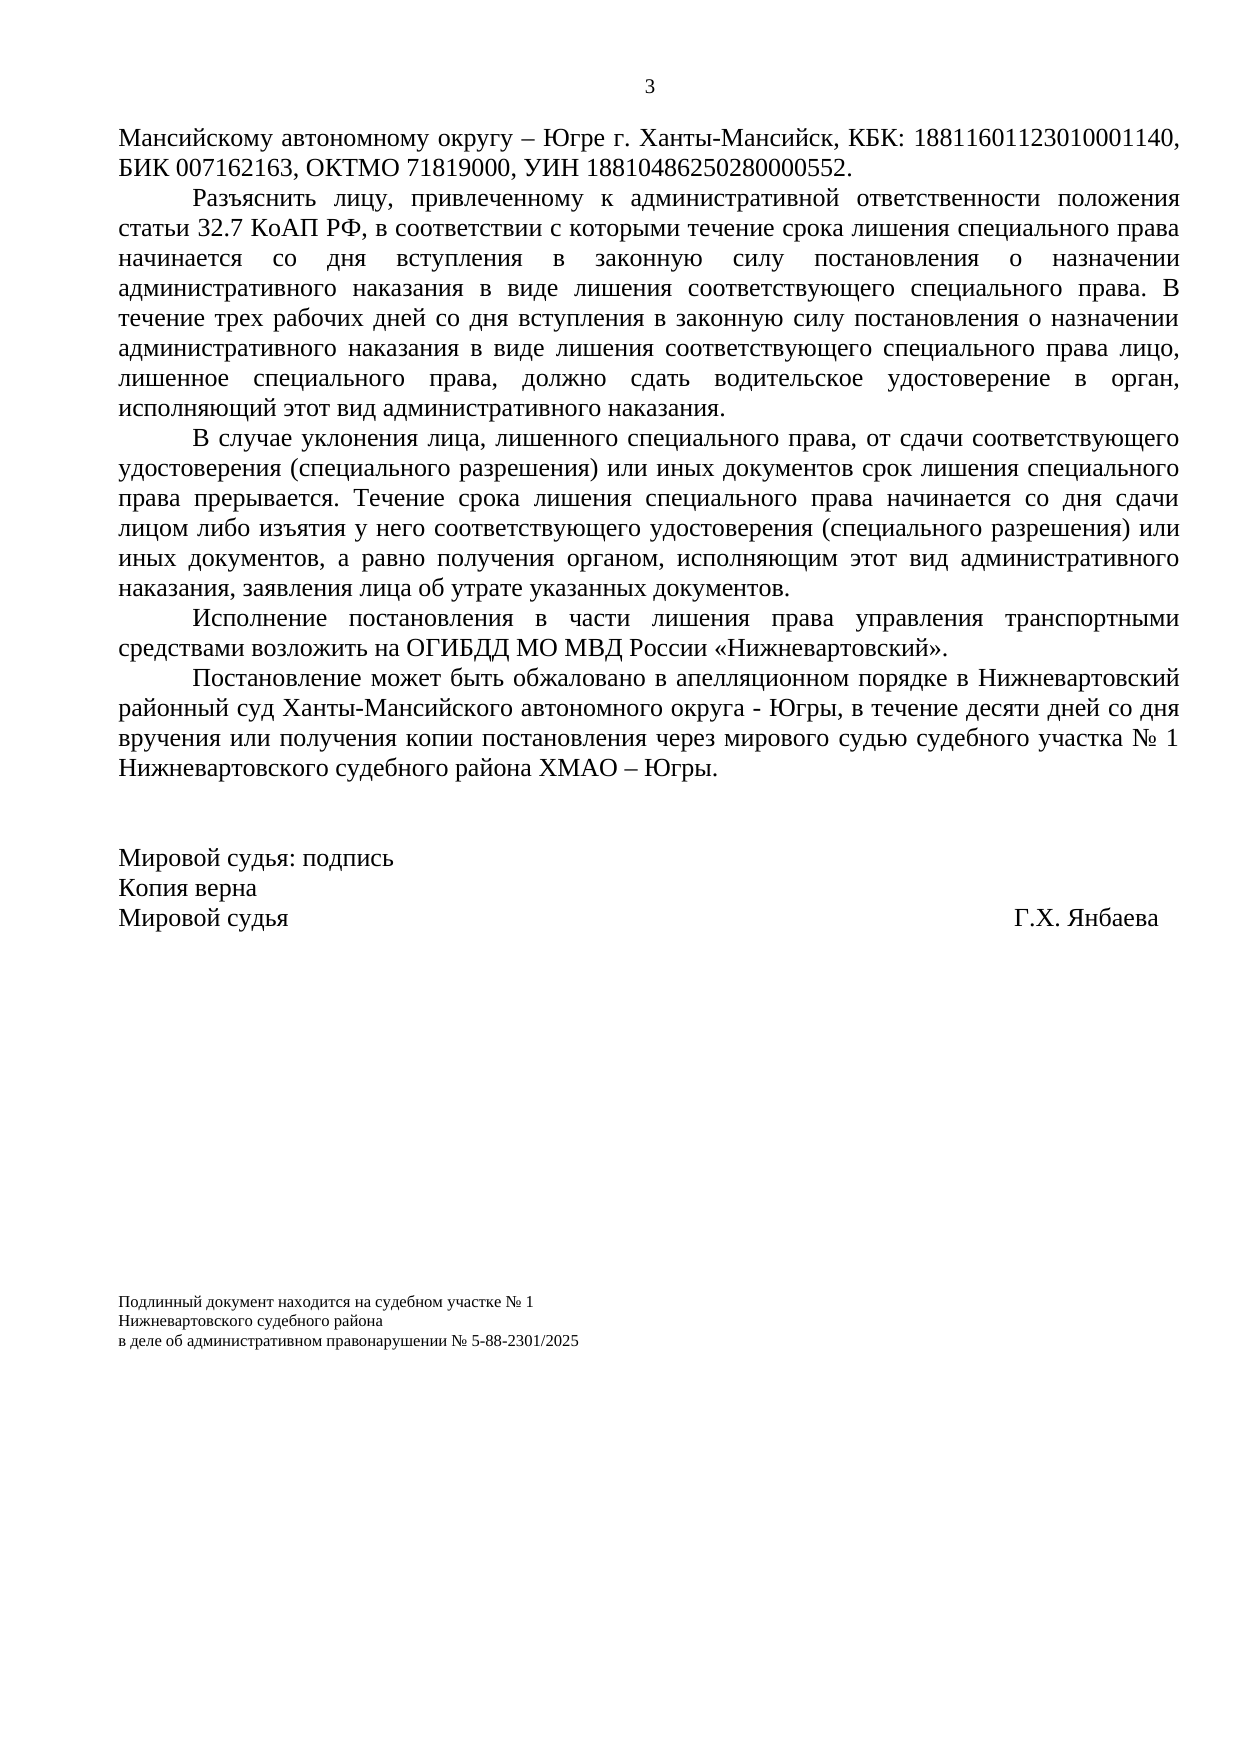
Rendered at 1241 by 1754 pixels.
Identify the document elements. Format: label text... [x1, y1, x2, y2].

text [118, 122, 1181, 182]
text Постановление может быть обжаловано в апелляционном порядке в Нижневартовский районный суд Ханты-Мансийского автономного округа - Югры, в течение десяти дней со дня вручения или получения копии постановления через мирового судью судебного участка № 1 Нижневартовского судебного района ХМАО – Югры. [118, 662, 1181, 782]
text Мировой судья Г.Х. Янбаева [118, 902, 1187, 932]
text Подлинный документ находится на судебном участке № 1 [118, 1292, 1181, 1311]
text Исполнение постановления в части лишения права управления транспортными средствами возложить на ОГИБДД МО МВД России «Нижневартовский». [118, 602, 1181, 662]
text в деле об административном правонарушении № 5-88-2301/2025 [118, 1330, 1181, 1349]
text Копия верна [118, 872, 1181, 902]
text Разъяснить лицу, привлеченному к административной ответственности положения статьи 32.7 КоАП РФ, в соответствии с которыми течение срока лишения специального права начинается со дня вступления в законную силу постановления о назначении административного наказания в виде лишения соответствующего специального права. В течение трех рабочих дней со дня вступления в законную силу постановления о назначении административного наказания в виде лишения соответствующего специального права лицо, лишенное специального права, должно сдать водительское удостоверение в орган, исполняющий этот вид административного наказания. [118, 182, 1181, 422]
text Мировой судья: подпись [118, 842, 1181, 872]
text В случае уклонения лица, лишенного специального права, от сдачи соответствующего удостоверения (специального разрешения) или иных документов срок лишения специального права прерывается. Течение срока лишения специального права начинается со дня сдачи лицом либо изъятия у него соответствующего удостоверения (специального разрешения) или иных документов, а равно получения органом, исполняющим этот вид административного наказания, заявления лица об утрате указанных документов. [118, 422, 1181, 602]
text Нижневартовского судебного района [118, 1311, 1181, 1330]
